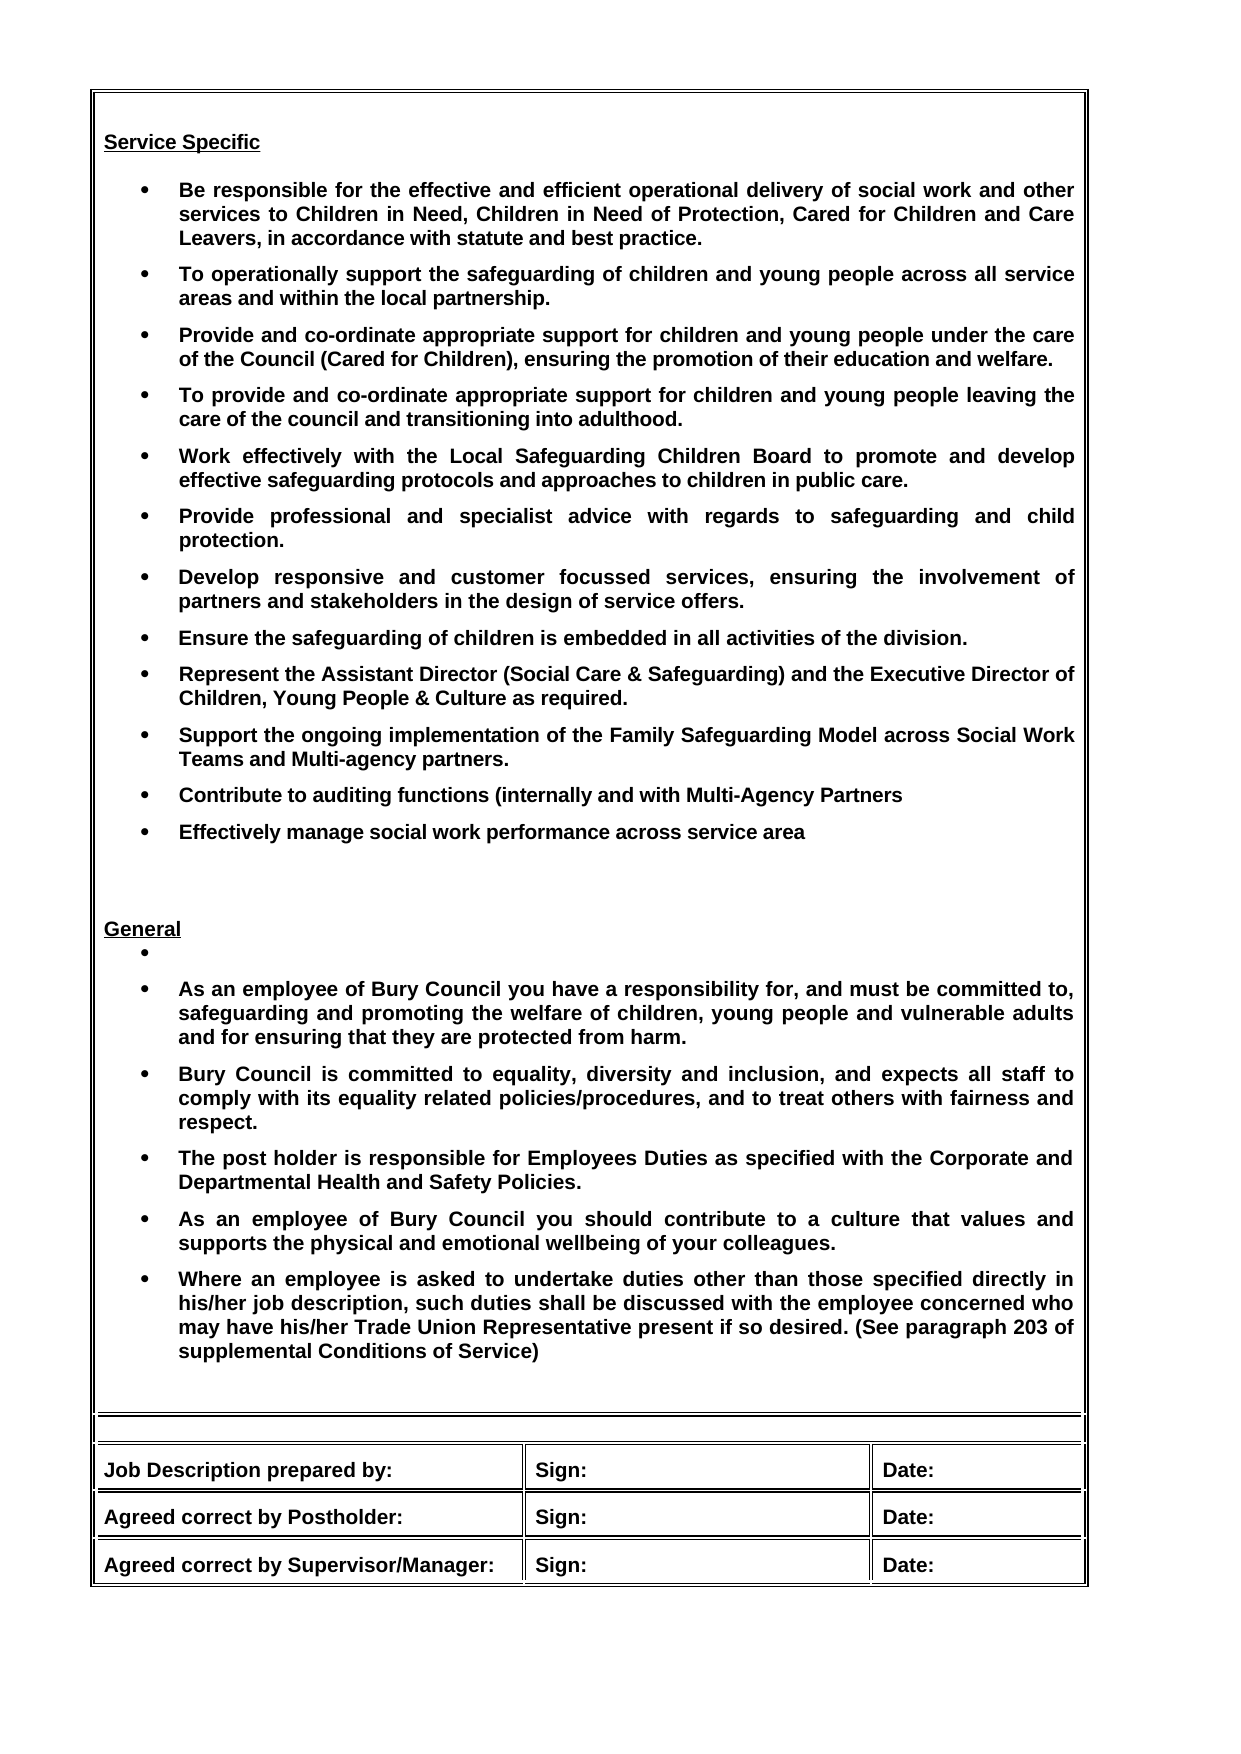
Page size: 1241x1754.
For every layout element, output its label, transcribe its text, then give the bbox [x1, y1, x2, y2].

table_cell Sign: [526, 1445, 869, 1488]
table_cell Agreed correct by Postholder: [93, 1488, 524, 1535]
table_cell Sign: [526, 1493, 869, 1535]
table_cell Date: [871, 1535, 1087, 1583]
table_cell Date: [871, 1488, 1087, 1535]
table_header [95, 93, 1084, 1412]
table_cell [93, 1412, 1087, 1441]
table_cell Date: [871, 1441, 1087, 1488]
table_cell Job Description prepared by: [93, 1441, 524, 1488]
table_cell Sign: [524, 1535, 871, 1583]
table_cell Agreed correct by Supervisor/Manager: [93, 1535, 524, 1583]
